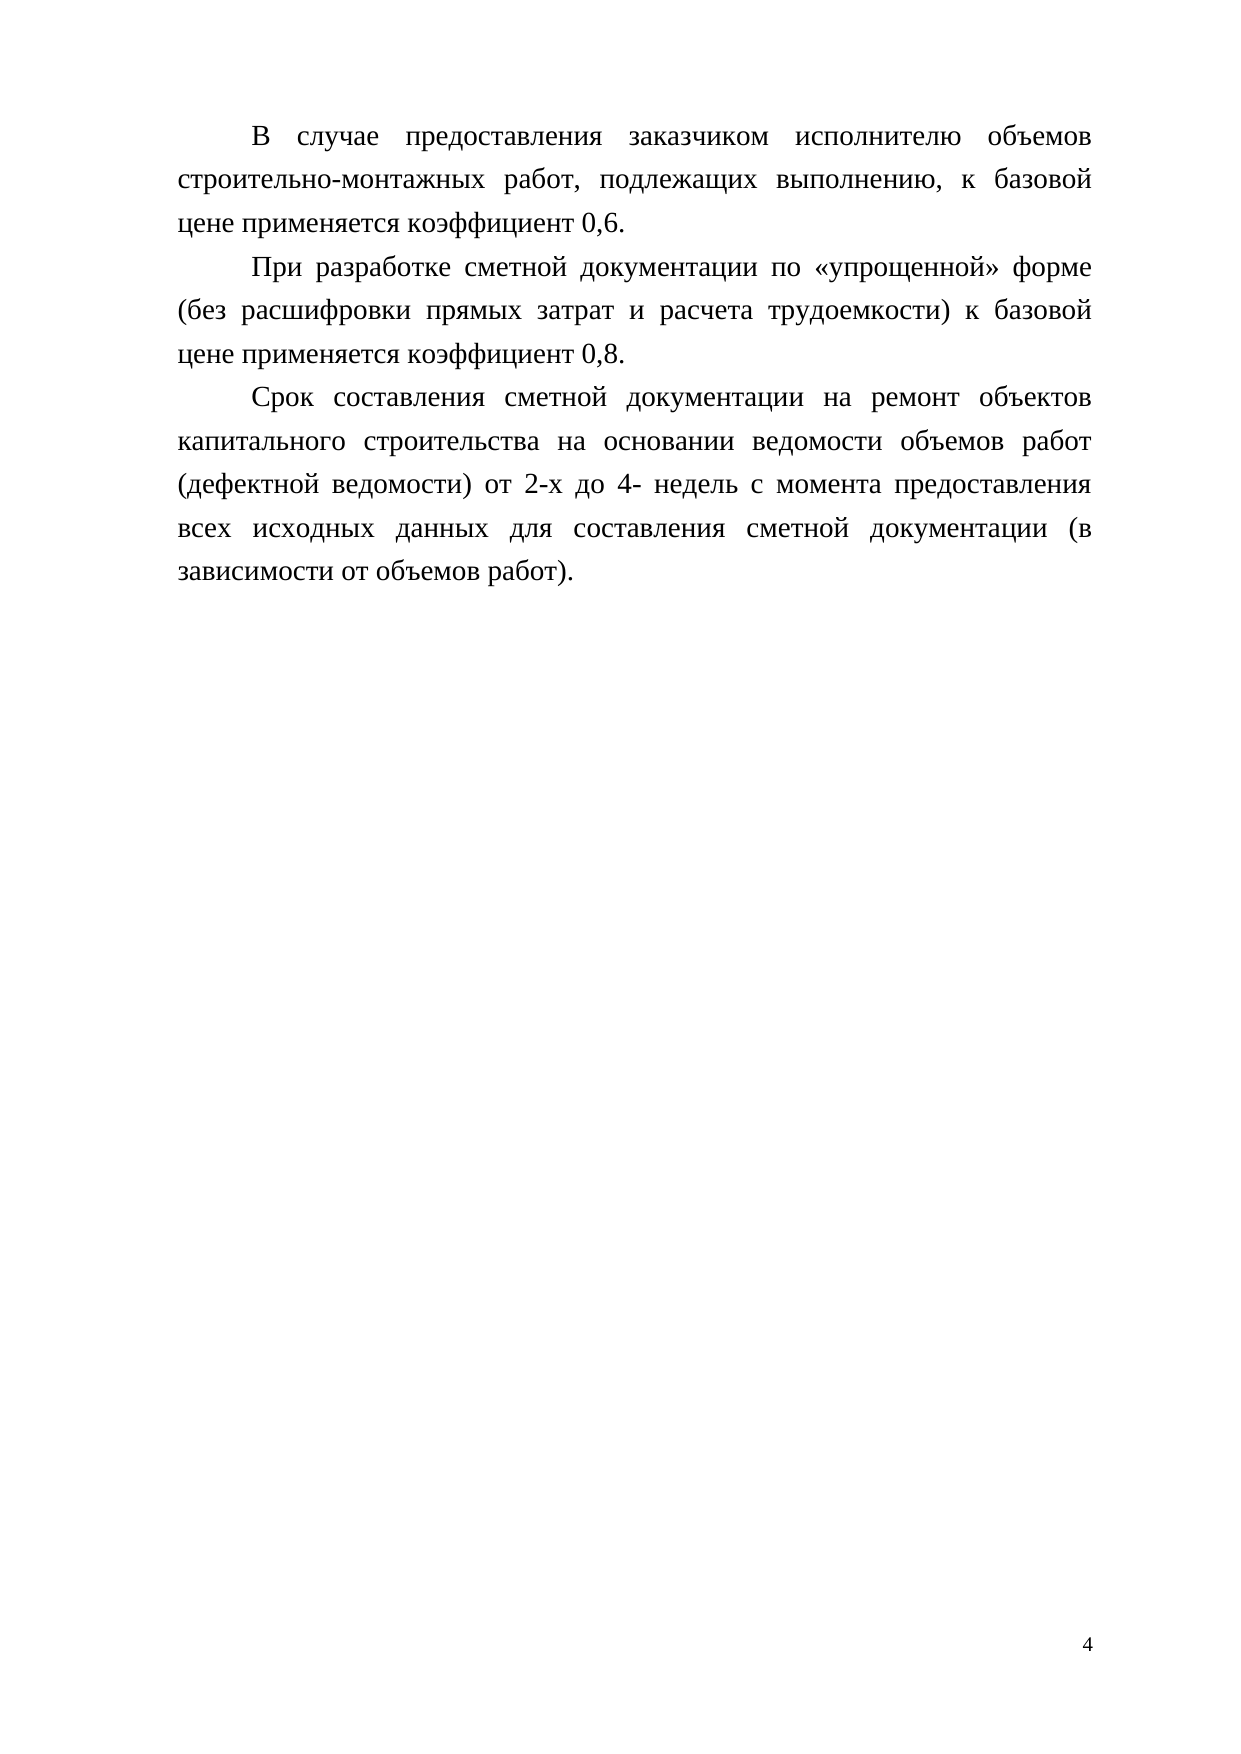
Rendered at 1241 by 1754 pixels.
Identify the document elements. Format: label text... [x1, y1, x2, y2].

text При разработке сметной документации по «упрощенной» форме (без расшифровки прямых затрат и расчета трудоемкости) к базовой цене применяется коэффициент 0,8. [177, 249, 1092, 369]
text Срок составления сметной документации на ремонт объектов капитального строительства на основании ведомости объемов работ (дефектной ведомости) от 2-х до 4- недель с момента предоставления всех исходных данных для составления сметной документации (в зависимости от объемов работ). [177, 379, 1092, 587]
text В случае предоставления заказчиком исполнителю объемов строительно-монтажных работ, подлежащих выполнению, к базовой цене применяется коэффициент 0,6. [177, 118, 1092, 239]
